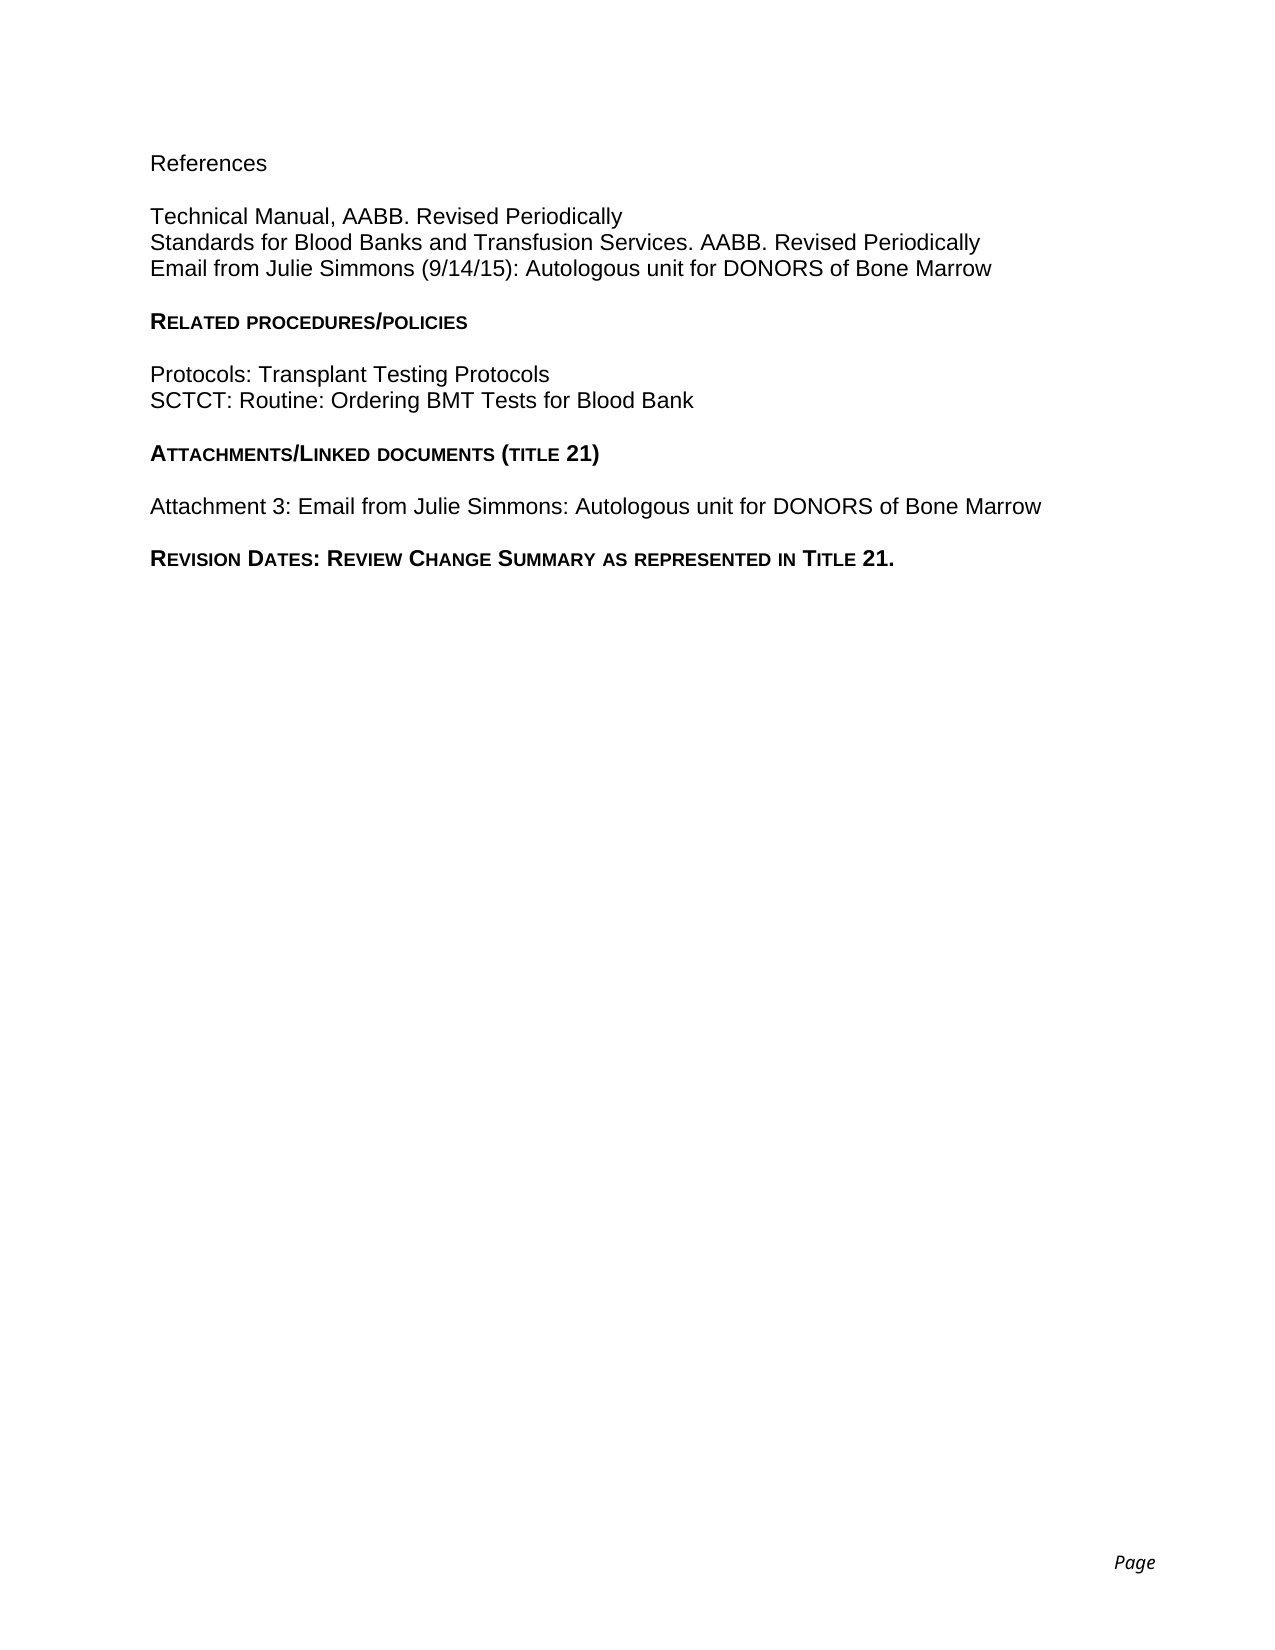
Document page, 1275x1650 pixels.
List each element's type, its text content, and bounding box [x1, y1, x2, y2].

text SCTCT: Routine: Ordering BMT Tests for Blood Bank [150, 387, 1125, 413]
subtitle Related procedures/policies [150, 308, 1125, 334]
text References [150, 150, 1125, 176]
subtitle Attachments/Linked documents (title 21) [150, 440, 1125, 466]
text Protocols: Transplant Testing Protocols [150, 361, 1125, 387]
subtitle Revision Dates: Review Change Summary as represented in Title 21. [150, 545, 1125, 572]
text Standards for Blood Banks and Transfusion Services. AABB. Revised Periodically [150, 229, 1125, 255]
text Attachment 3: Email from Julie Simmons: Autologous unit for DONORS of Bone Marrow [150, 493, 1125, 519]
text Email from Julie Simmons (9/14/15): Autologous unit for DONORS of Bone Marrow [150, 255, 1125, 282]
text Technical Manual, AABB. Revised Periodically [150, 203, 1125, 229]
